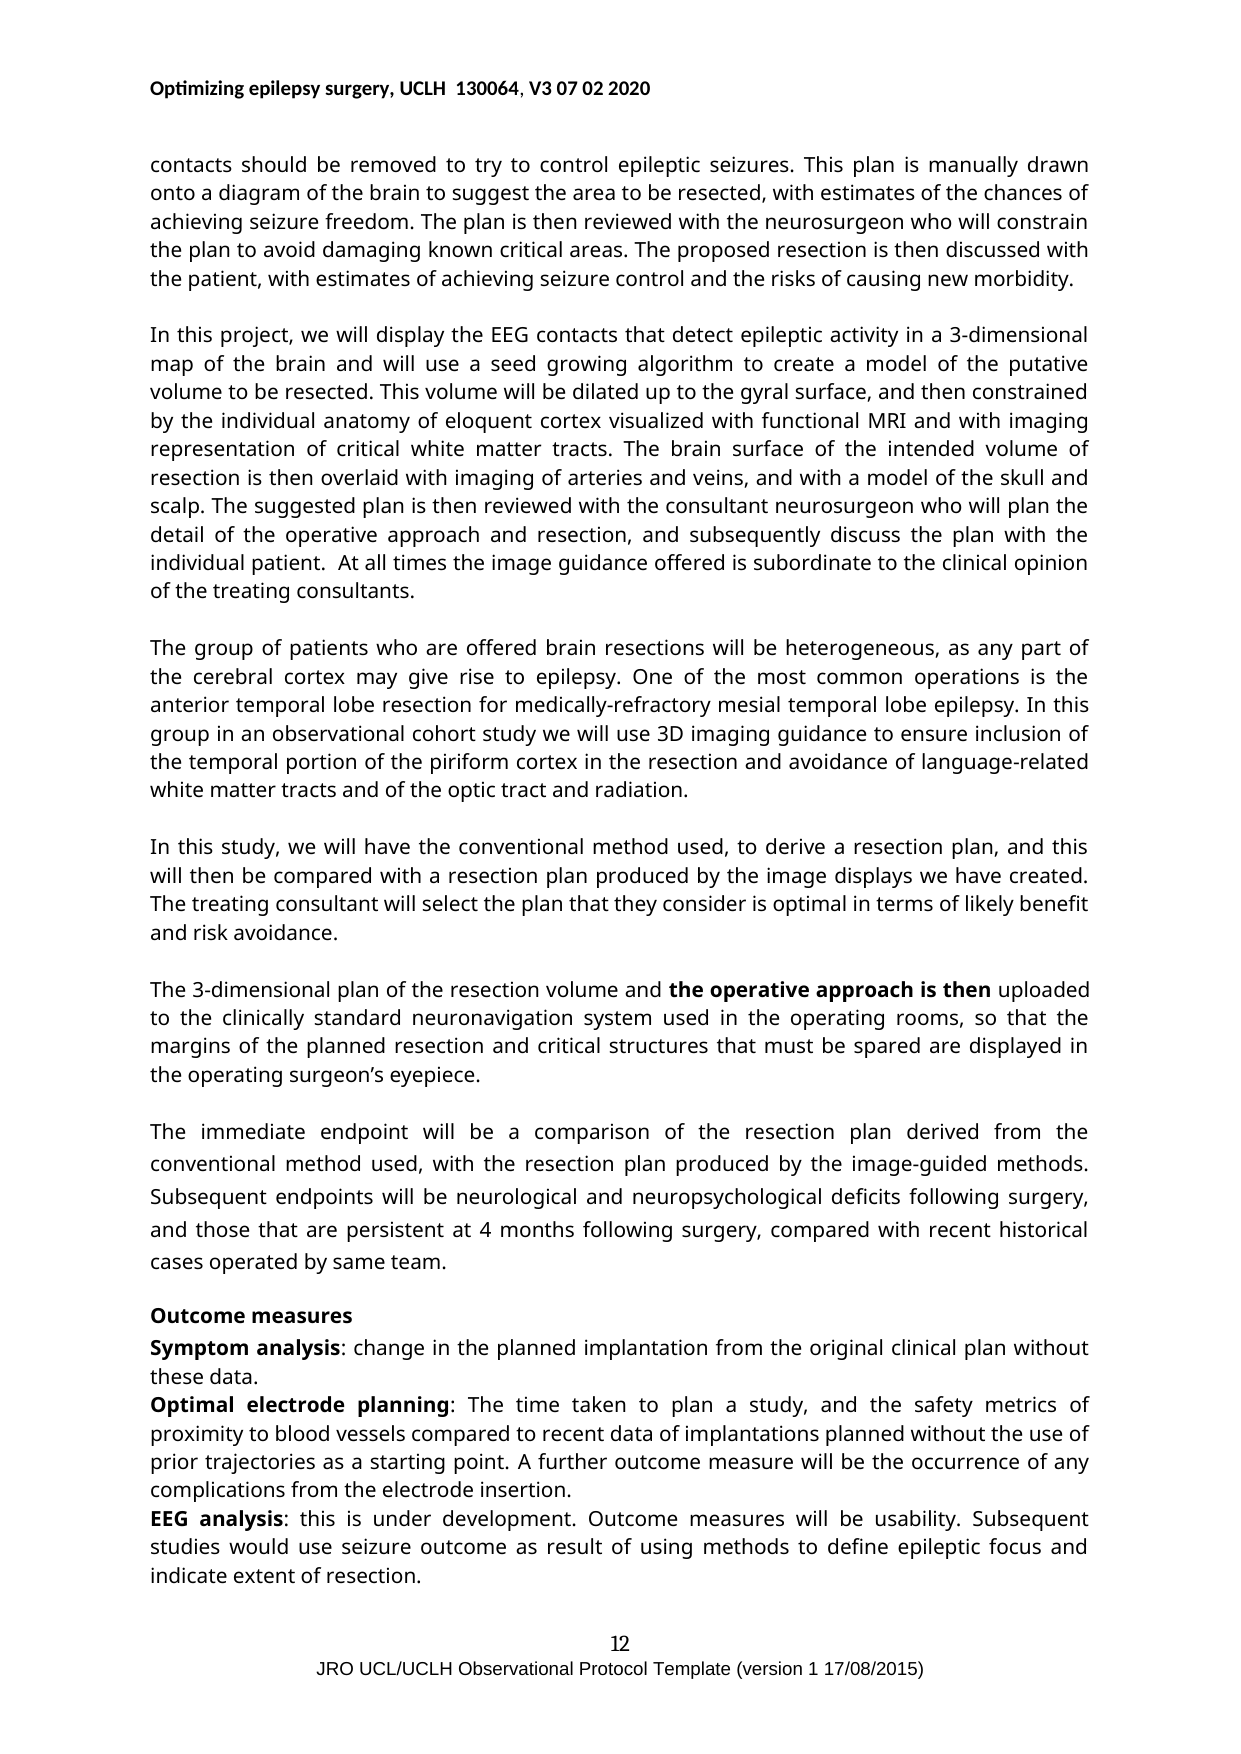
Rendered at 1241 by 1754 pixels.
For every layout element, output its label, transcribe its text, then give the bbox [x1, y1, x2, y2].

text In this study, we will have the conventional method used, to derive a resection plan, and this will then be compared with a resection plan produced by the image displays we have created. The treating consultant will select the plan that they consider is optimal in terms of likely benefit and risk avoidance. [150, 832, 1090, 946]
text The group of patients who are offered brain resections will be heterogeneous, as any part of the cerebral cortex may give rise to epilepsy. One of the most common operations is the anterior temporal lobe resection for medically-refractory mesial temporal lobe epilepsy. In this group in an observational cohort study we will use 3D imaging guidance to ensure inclusion of the temporal portion of the piriform cortex in the resection and avoidance of language-related white matter tracts and of the optic tract and radiation. [150, 633, 1090, 804]
text EEG analysis: this is under development. Outcome measures will be usability. Subsequent studies would use seizure outcome as result of using methods to define epileptic focus and indicate extent of resection. [150, 1504, 1090, 1589]
subtitle Outcome measures [150, 1301, 1090, 1329]
text Symptom analysis: change in the planned implantation from the original clinical plan without these data. [150, 1333, 1090, 1390]
text Optimal electrode planning: The time taken to plan a study, and the safety metrics of proximity to blood vessels compared to recent data of implantations planned without the use of prior trajectories as a starting point. A further outcome measure will be the occurrence of any complications from the electrode insertion. [150, 1390, 1090, 1504]
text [150, 150, 1090, 292]
text In this project, we will display the EEG contacts that detect epileptic activity in a 3-dimensional map of the brain and will use a seed growing algorithm to create a model of the putative volume to be resected. This volume will be dilated up to the gyral surface, and then constrained by the individual anatomy of eloquent cortex visualized with functional MRI and with imaging representation of critical white matter tracts. The brain surface of the intended volume of resection is then overlaid with imaging of arteries and veins, and with a model of the skull and scalp. The suggested plan is then reviewed with the consultant neurosurgeon who will plan the detail of the operative approach and resection, and subsequently discuss the plan with the individual patient. At all times the image guidance offered is subordinate to the clinical opinion of the treating consultants. [150, 321, 1090, 605]
text The 3-dimensional plan of the resection volume and the operative approach is then uploaded to the clinically standard neuronavigation system used in the operating rooms, so that the margins of the planned resection and critical structures that must be spared are displayed in the operating surgeon’s eyepiece. [150, 975, 1090, 1088]
text The immediate endpoint will be a comparison of the resection plan derived from the conventional method used, with the resection plan produced by the image-guided methods. Subsequent endpoints will be neurological and neuropsychological deficits following surgery, and those that are persistent at 4 months following surgery, compared with recent historical cases operated by same team. [150, 1117, 1090, 1276]
